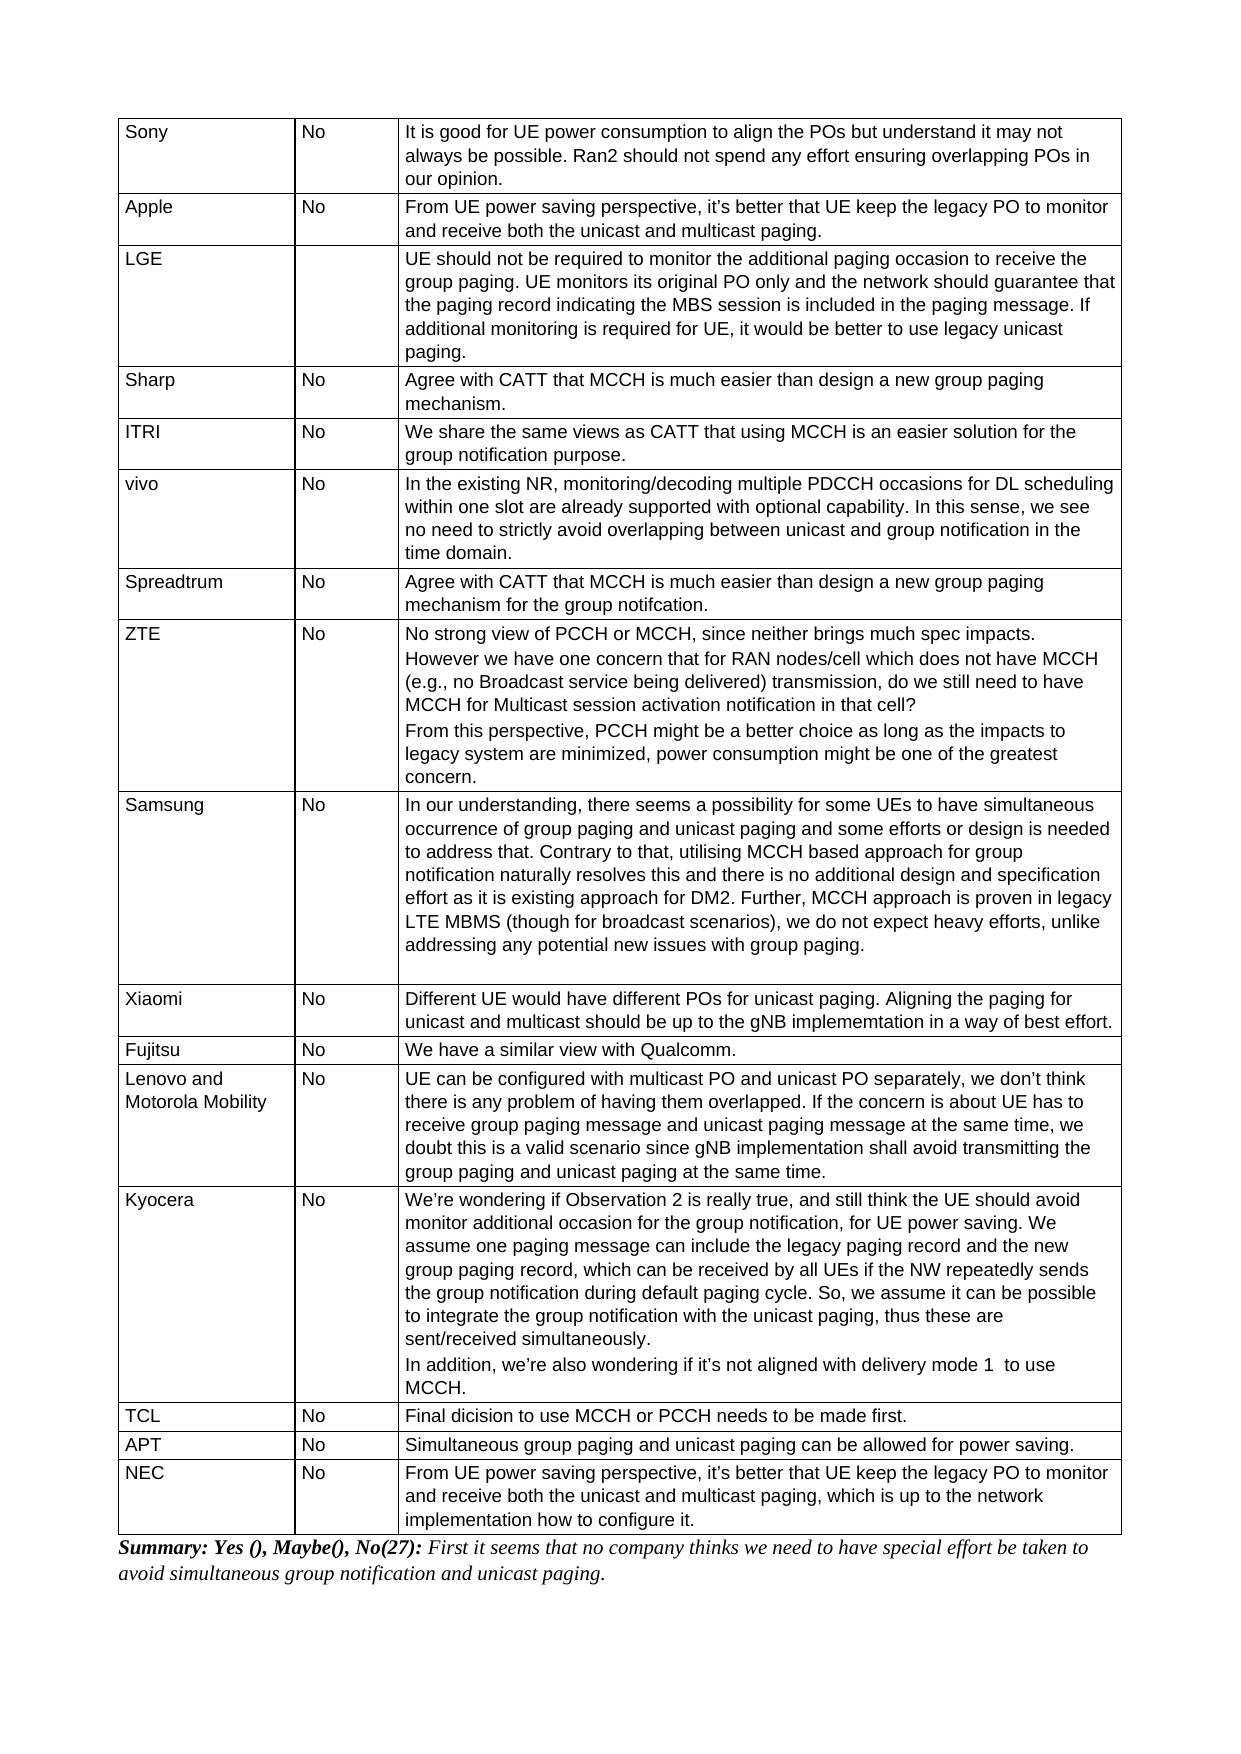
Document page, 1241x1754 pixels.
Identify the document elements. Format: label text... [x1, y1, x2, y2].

table_cell From UE power saving perspective, it’s better that UE keep the legacy PO to monitor and receive both the unicast and multicast paging, which is up to the network implementation how to configure it. [399, 1460, 1121, 1534]
table_cell No [296, 569, 398, 619]
table_cell Spreadtrum [119, 569, 294, 619]
table_cell In our understanding, there seems a possibility for some UEs to have simultaneous occurrence of group paging and unicast paging and some efforts or design is needed to address that. Contrary to that, utilising MCCH based approach for group notification naturally resolves this and there is no additional design and specification effort as it is existing approach for DM2. Further, MCCH approach is proven in legacy LTE MBMS (though for broadcast scenarios), we do not expect heavy efforts, unlike addressing any potential new issues with group paging. [399, 792, 1121, 984]
table_cell Sony [119, 119, 294, 193]
table_cell vivo [119, 470, 294, 567]
table_cell It is good for UE power consumption to align the POs but understand it may not always be possible. Ran2 should not spend any effort ensuring overlapping POs in our opinion. [399, 119, 1121, 193]
table_cell From UE power saving perspective, it’s better that UE keep the legacy PO to monitor and receive both the unicast and multicast paging. [399, 194, 1121, 245]
table_cell Agree with CATT that MCCH is much easier than design a new group paging mechanism for the group notifcation. [399, 569, 1121, 619]
table_cell Apple [119, 194, 294, 245]
table_cell [296, 246, 398, 366]
table_cell We share the same views as CATT that using MCCH is an easier solution for the group notification purpose. [399, 419, 1121, 469]
table_cell No [296, 620, 398, 791]
table_cell No [296, 470, 398, 567]
table_cell Final dicision to use MCCH or PCCH needs to be made first. [399, 1403, 1121, 1431]
table_cell No [296, 419, 398, 469]
table_cell Different UE would have different POs for unicast paging. Aligning the paging for unicast and multicast should be up to the gNB implememtation in a way of best effort. [399, 985, 1121, 1036]
table_cell Lenovo and Motorola Mobility [119, 1065, 294, 1186]
table_cell No [296, 119, 398, 193]
table_cell ITRI [119, 419, 294, 469]
table_cell UE can be configured with multicast PO and unicast PO separately, we don’t think there is any problem of having them overlapped. If the concern is about UE has to receive group paging message and unicast paging message at the same time, we doubt this is a valid scenario since gNB implementation shall avoid transmitting the group paging and unicast paging at the same time. [399, 1065, 1121, 1186]
text Summary: Yes (), Maybe(), No(27): First it seems that no company thinks we need to have special effort be taken to avoid simultaneous group notification and unicast paging. [118, 1535, 1122, 1585]
table_cell No [296, 985, 398, 1036]
table_cell UE should not be required to monitor the additional paging occasion to receive the group paging. UE monitors its original PO only and the network should guarantee that the paging record indicating the MBS session is included in the paging message. If additional monitoring is required for UE, it would be better to use legacy unicast paging. [399, 246, 1121, 366]
table_cell TCL [119, 1403, 294, 1431]
table_cell No strong view of PCCH or MCCH, since neither brings much spec impacts. However we have one concern that for RAN nodes/cell which does not have MCCH (e.g., no Broadcast service being delivered) transmission, do we still need to have MCCH for Multicast session activation notification in that cell? From this perspective, PCCH might be a better choice as long as the impacts to legacy system are minimized, power consumption might be one of the greatest concern. [399, 620, 1121, 791]
table_cell We have a similar view with Qualcomm. [399, 1037, 1121, 1064]
table_cell Samsung [119, 792, 294, 984]
table_cell Simultaneous group paging and unicast paging can be allowed for power saving. [399, 1432, 1121, 1459]
table_cell No [296, 1037, 398, 1064]
table_cell No [296, 1403, 398, 1431]
table_cell Agree with CATT that MCCH is much easier than design a new group paging mechanism. [399, 367, 1121, 418]
table_cell No [296, 1065, 398, 1186]
table_cell Xiaomi [119, 985, 294, 1036]
table_cell NEC [119, 1460, 294, 1534]
table_cell No [296, 1460, 398, 1534]
table_cell LGE [119, 246, 294, 366]
table_cell In the existing NR, monitoring/decoding multiple PDCCH occasions for DL scheduling within one slot are already supported with optional capability. In this sense, we see no need to strictly avoid overlapping between unicast and group notification in the time domain. [399, 470, 1121, 567]
table_cell No [296, 792, 398, 984]
table_cell ZTE [119, 620, 294, 791]
table_cell No [296, 1432, 398, 1459]
table_cell Sharp [119, 367, 294, 418]
table_cell No [296, 367, 398, 418]
table_cell We’re wondering if Observation 2 is really true, and still think the UE should avoid monitor additional occasion for the group notification, for UE power saving. We assume one paging message can include the legacy paging record and the new group paging record, which can be received by all UEs if the NW repeatedly sends the group notification during default paging cycle. So, we assume it can be possible to integrate the group notification with the unicast paging, thus these are sent/received simultaneously. In addition, we’re also wondering if it’s not aligned with delivery mode 1 to use MCCH. [399, 1187, 1121, 1402]
table_cell Fujitsu [119, 1037, 294, 1064]
table_cell No [296, 1187, 398, 1402]
table_cell APT [119, 1432, 294, 1459]
table_cell No [296, 194, 398, 245]
table_cell Kyocera [119, 1187, 294, 1402]
